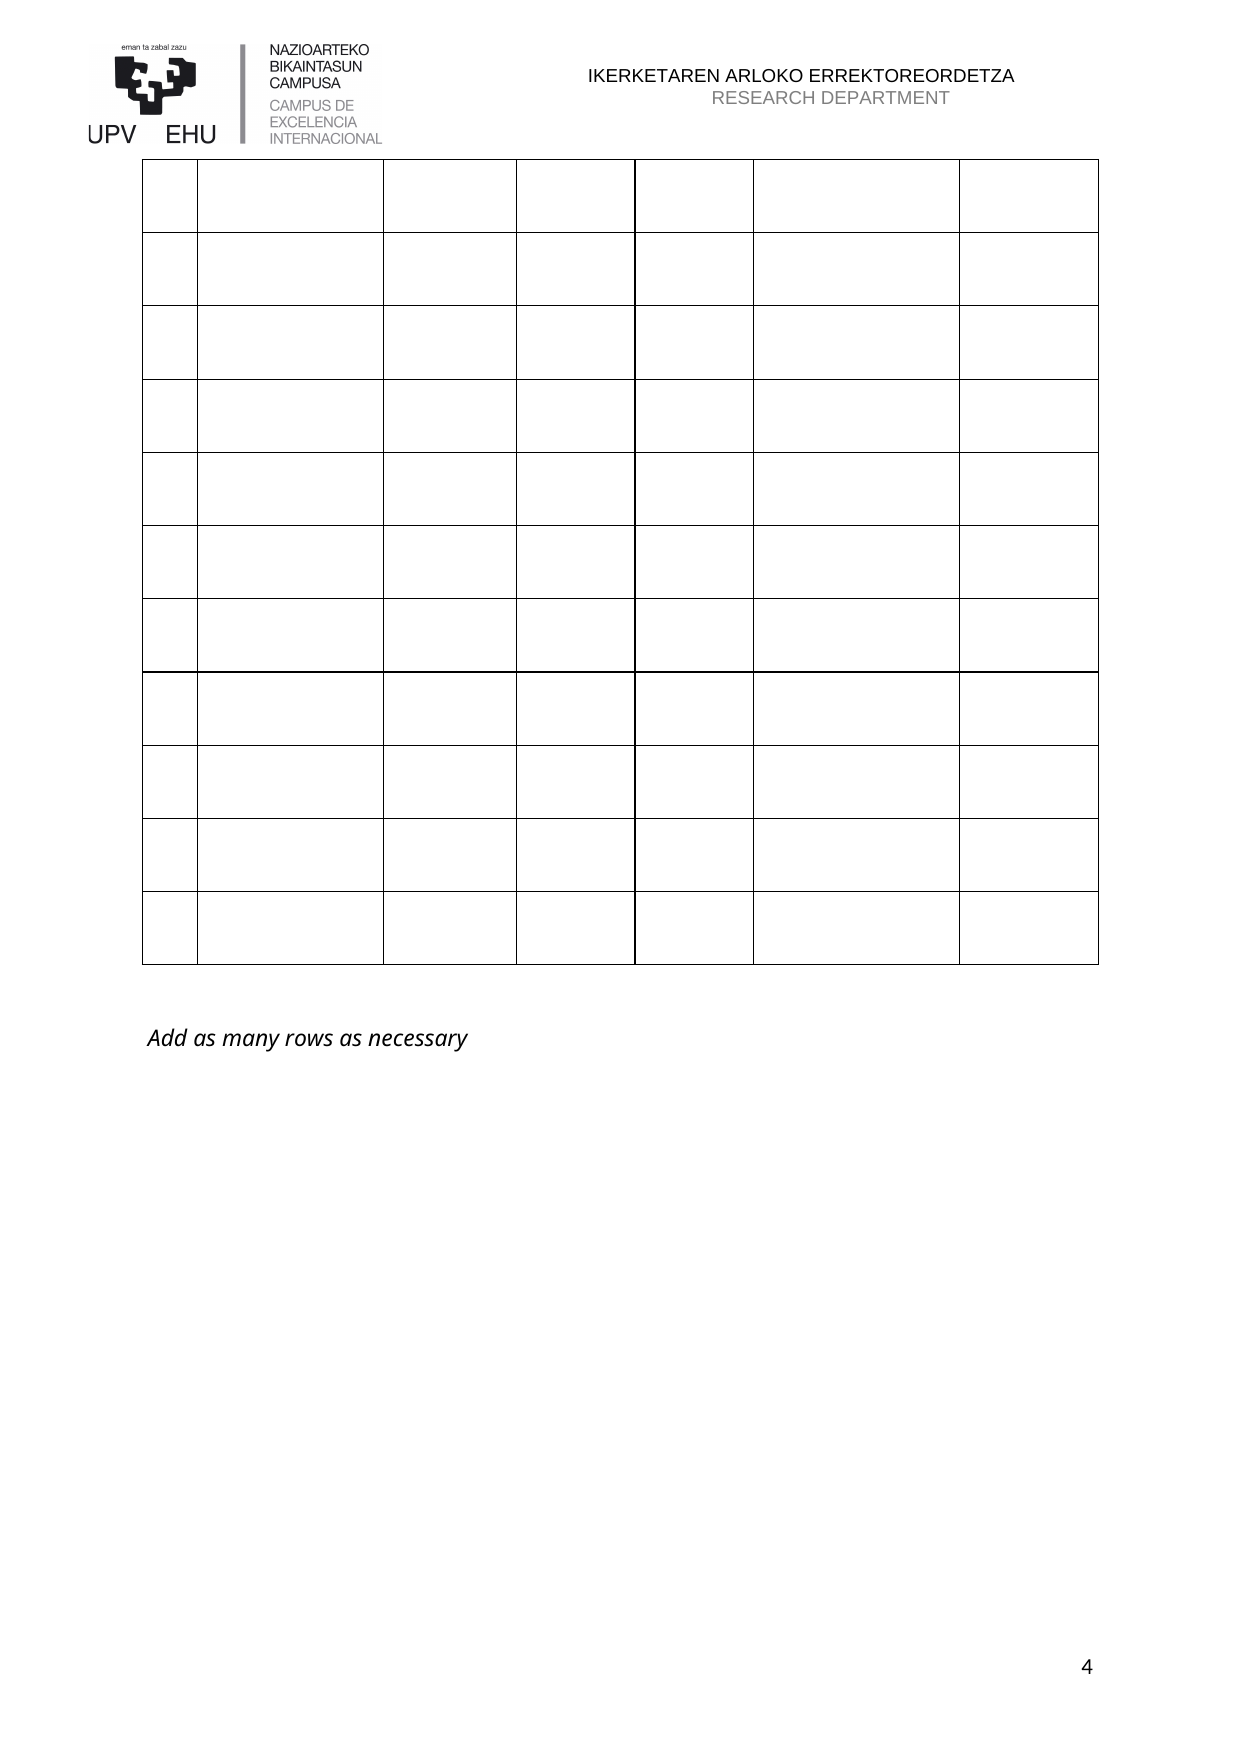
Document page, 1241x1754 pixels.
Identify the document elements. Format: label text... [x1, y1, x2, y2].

table_cell [517, 160, 634, 232]
table_cell [384, 306, 516, 378]
table_cell [143, 746, 197, 818]
text Add as many rows as necessary [148, 1022, 1092, 1053]
table_cell [960, 819, 1098, 891]
table_cell [198, 306, 383, 378]
table_cell [517, 380, 634, 452]
table_cell [754, 892, 959, 964]
table_cell [143, 453, 197, 525]
table_cell [198, 233, 383, 305]
table_cell [384, 673, 516, 745]
table_cell [636, 306, 753, 378]
table_cell [636, 380, 753, 452]
table_cell [960, 306, 1098, 378]
table_cell [517, 746, 634, 818]
table_cell [198, 892, 383, 964]
table_cell [636, 233, 753, 305]
table_cell [754, 453, 959, 525]
table_cell [960, 526, 1098, 598]
table_cell [636, 453, 753, 525]
table_cell [198, 453, 383, 525]
table_cell [517, 306, 634, 378]
table_cell [384, 453, 516, 525]
table_cell [636, 746, 753, 818]
table_cell [960, 160, 1098, 232]
table_cell [517, 673, 634, 745]
table_cell [143, 892, 197, 964]
table_cell [384, 233, 516, 305]
picture [88, 44, 383, 144]
table_cell [143, 526, 197, 598]
table_cell [754, 673, 959, 745]
table_cell [636, 526, 753, 598]
table_cell [754, 526, 959, 598]
table_cell [143, 380, 197, 452]
table_cell [384, 526, 516, 598]
table_cell [636, 819, 753, 891]
table_cell [960, 380, 1098, 452]
table_cell [517, 819, 634, 891]
table_cell [754, 746, 959, 818]
table_cell [384, 892, 516, 964]
table_cell [198, 526, 383, 598]
table_cell [960, 233, 1098, 305]
table_cell [517, 233, 634, 305]
table_cell [960, 673, 1098, 745]
table_cell [143, 306, 197, 378]
table_cell [143, 233, 197, 305]
table_cell [143, 160, 197, 232]
table_cell [517, 526, 634, 598]
table_cell [960, 599, 1098, 671]
table_cell [198, 746, 383, 818]
table_cell [754, 819, 959, 891]
table_cell [754, 380, 959, 452]
table_cell [384, 746, 516, 818]
table_cell [198, 673, 383, 745]
table_cell [198, 380, 383, 452]
table_cell [754, 599, 959, 671]
table_cell [960, 892, 1098, 964]
table_cell [517, 599, 634, 671]
table_cell [960, 746, 1098, 818]
table_cell [754, 160, 959, 232]
table_cell [198, 160, 383, 232]
table_cell [384, 599, 516, 671]
table_cell [198, 599, 383, 671]
table_cell [198, 819, 383, 891]
table_cell [143, 599, 197, 671]
table_cell [517, 453, 634, 525]
table_cell [384, 160, 516, 232]
table_cell [636, 599, 753, 671]
table_cell [143, 819, 197, 891]
table_cell [754, 306, 959, 378]
table_cell [754, 233, 959, 305]
table_cell [384, 819, 516, 891]
table_cell [960, 453, 1098, 525]
table_cell [636, 673, 753, 745]
table_cell [636, 160, 753, 232]
table_cell [636, 892, 753, 964]
table_cell [384, 380, 516, 452]
table_cell [517, 892, 634, 964]
table_cell [143, 673, 197, 745]
